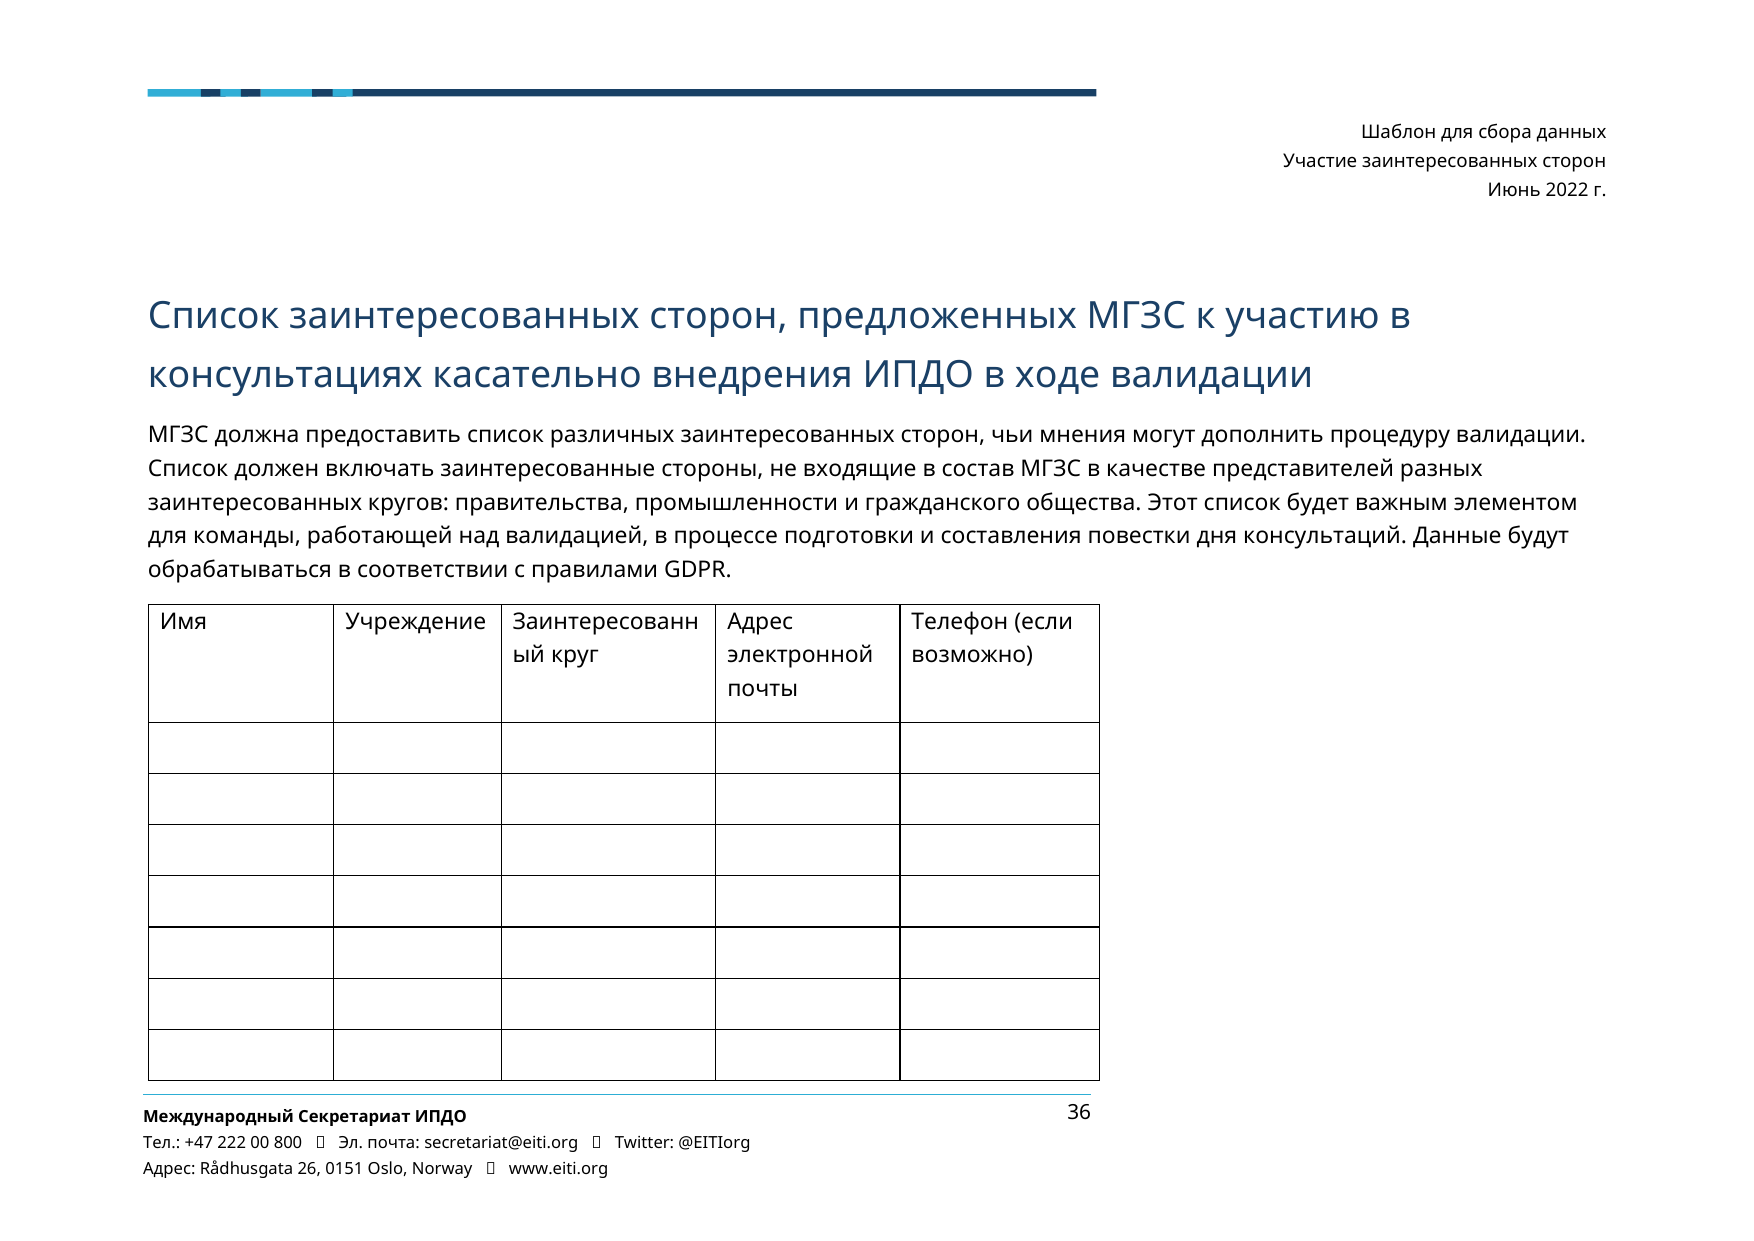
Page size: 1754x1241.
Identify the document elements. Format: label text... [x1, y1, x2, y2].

table_cell [901, 825, 1099, 875]
table_cell [149, 1030, 333, 1079]
table_cell [149, 825, 333, 875]
table_cell [502, 979, 715, 1028]
text МГЗС должна предоставить список различных заинтересованных сторон, чьи мнения могут дополнить процедуру валидации. Список должен включать заинтересованные стороны, не входящие в состав МГЗС в качестве представителей разных заинтересованных кругов: правительства, промышленности и гражданского общества. Этот список будет важным элементом для команды, работающей над валидацией, в процессе подготовки и составления повестки дня консультаций. Данные будут обрабатываться в соответствии с правилами GDPR. [148, 418, 1606, 584]
table_cell [334, 928, 501, 977]
table_cell [901, 1030, 1099, 1079]
table_cell [716, 825, 899, 875]
table_cell [716, 723, 899, 773]
table_cell [716, 928, 899, 977]
table_cell [334, 876, 501, 926]
table_cell [149, 928, 333, 977]
table_cell [502, 723, 715, 773]
table_cell [901, 723, 1099, 773]
table_header Учреждение [334, 605, 501, 722]
table_header Адрес электронной почты [716, 605, 899, 722]
table_cell [716, 774, 899, 824]
table_cell [334, 825, 501, 875]
table_header Имя [149, 605, 333, 722]
table_cell [901, 774, 1099, 824]
table_cell [149, 876, 333, 926]
table_cell [901, 876, 1099, 926]
table_cell [716, 876, 899, 926]
subtitle Список заинтересованных сторон, предложенных МГЗС к участию в консультациях касательно внедрения ИПДО в ходе валидации [148, 288, 1606, 398]
table_cell [502, 774, 715, 824]
table_cell [334, 979, 501, 1028]
table_cell [502, 1030, 715, 1079]
table_header Телефон (если возможно) [901, 605, 1099, 722]
table_cell [716, 979, 899, 1028]
table_cell [901, 979, 1099, 1028]
table_cell [502, 928, 715, 977]
table_cell [334, 723, 501, 773]
table_cell [149, 979, 333, 1028]
table_cell [716, 1030, 899, 1079]
table_cell [502, 876, 715, 926]
table_cell [502, 825, 715, 875]
table_cell [334, 1030, 501, 1079]
table_cell [334, 774, 501, 824]
table_cell [901, 928, 1099, 977]
table_cell [149, 723, 333, 773]
table_cell [149, 774, 333, 824]
table_header Заинтересованный круг [502, 605, 715, 722]
